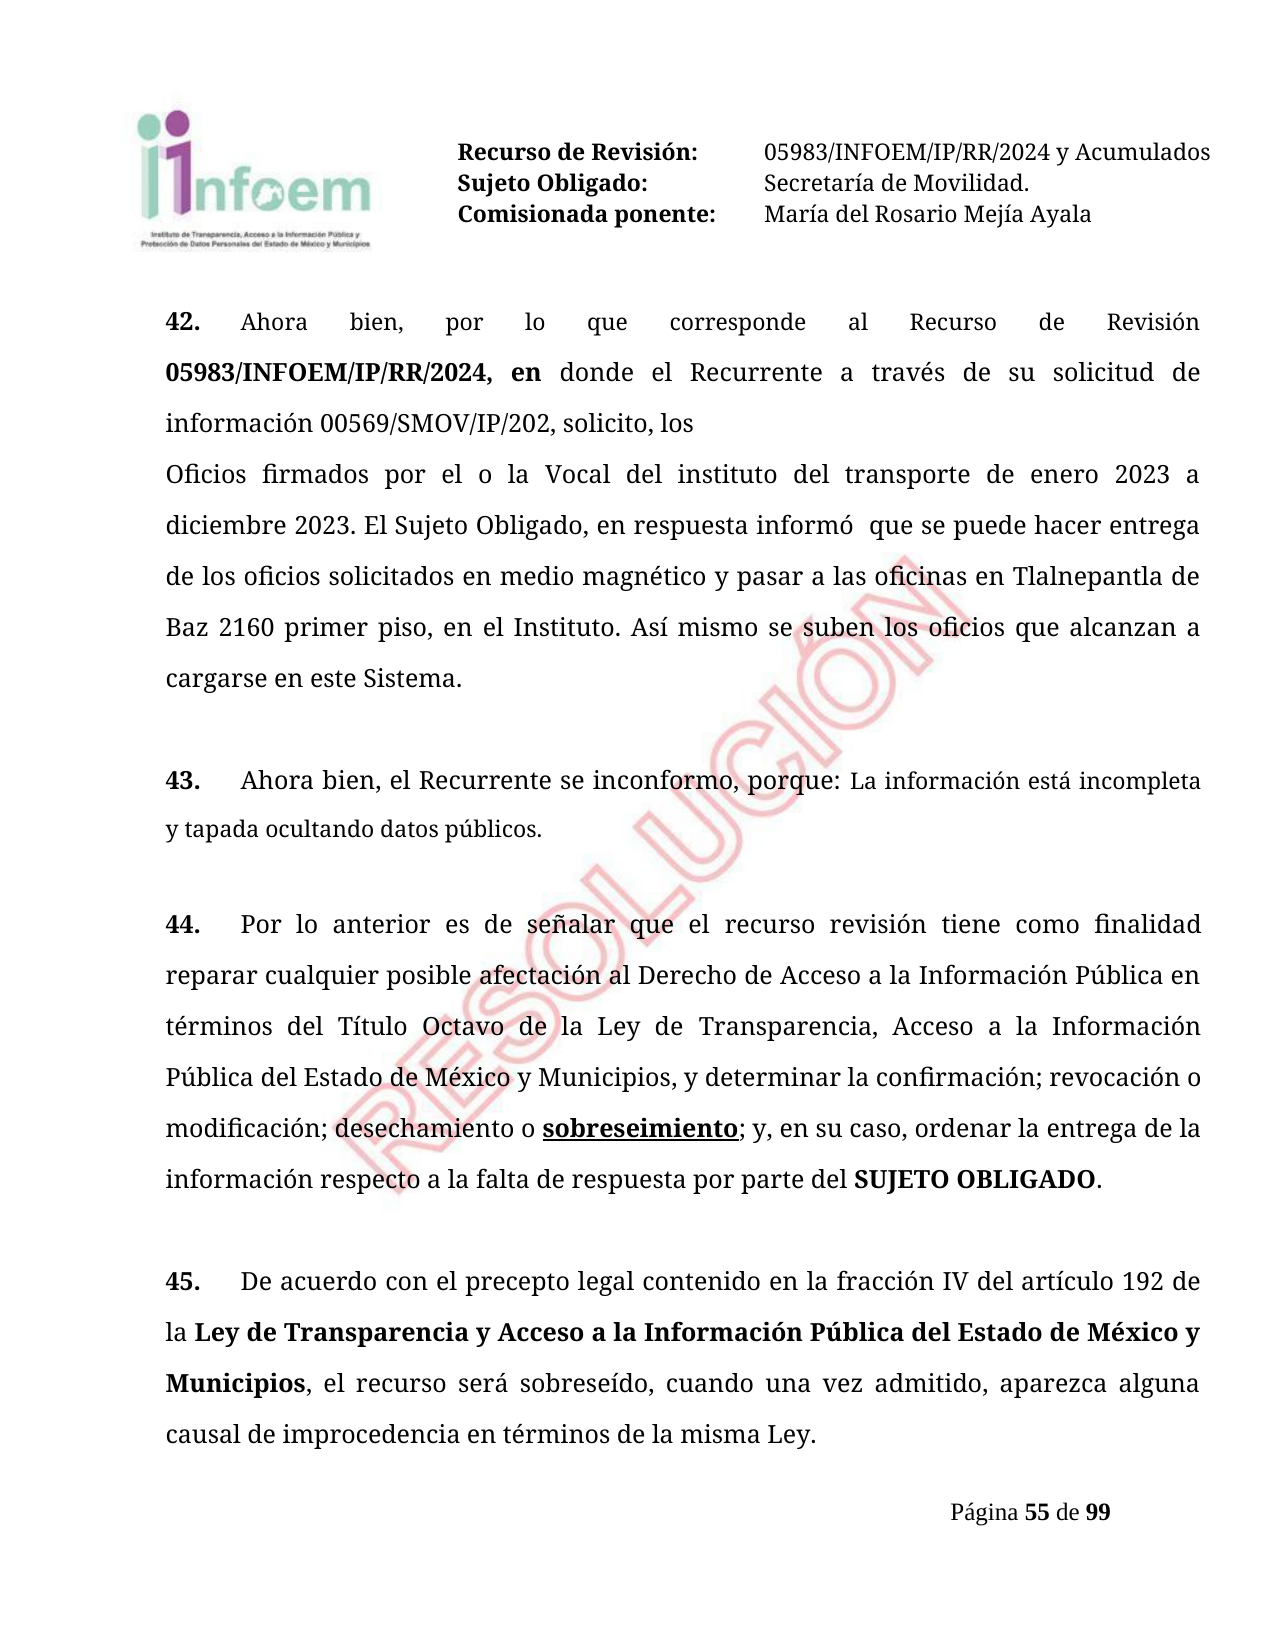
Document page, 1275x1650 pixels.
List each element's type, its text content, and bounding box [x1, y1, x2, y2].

list Ahora bien, por lo que corresponde al Recurso de Revisión 05983/INFOEM/IP/RR/2024, en donde el Recurrente a través de su solicitud de información 00569/SMOV/IP/202, solicito, los [165, 303, 1202, 440]
picture [22, 52, 1251, 1650]
text Oficios firmados por el o la Vocal del instituto del transporte de enero 2023 a diciembre 2023. El Sujeto Obligado, en respuesta informó que se puede hacer entrega de los oficios solicitados en medio magnético y pasar a las oficinas en Tlalnepantla de Baz 2160 primer piso, en el Instituto. Así mismo se suben los oficios que alcanzan a cargarse en este Sistema. [165, 457, 1202, 695]
list De acuerdo con el precepto legal contenido en la fracción IV del artículo 192 de la Ley de Transparencia y Acceso a la Información Pública del Estado de México y Municipios, el recurso será sobreseído, cuando una vez admitido, aparezca alguna causal de improcedencia en términos de la misma Ley. [165, 1264, 1202, 1451]
list Ahora bien, el Recurrente se inconformo, porque: La información está incompleta y tapada ocultando datos públicos. [165, 763, 1202, 844]
list Por lo anterior es de señalar que el recurso revisión tiene como finalidad reparar cualquier posible afectación al Derecho de Acceso a la Información Pública en términos del Título Octavo de la Ley de Transparencia, Acceso a la Información Pública del Estado de México y Municipios, y determinar la confirmación; revocación o modificación; desechamiento o sobreseimiento; y, en su caso, ordenar la entrega de la información respecto a la falta de respuesta por parte del SUJETO OBLIGADO. [165, 906, 1202, 1196]
